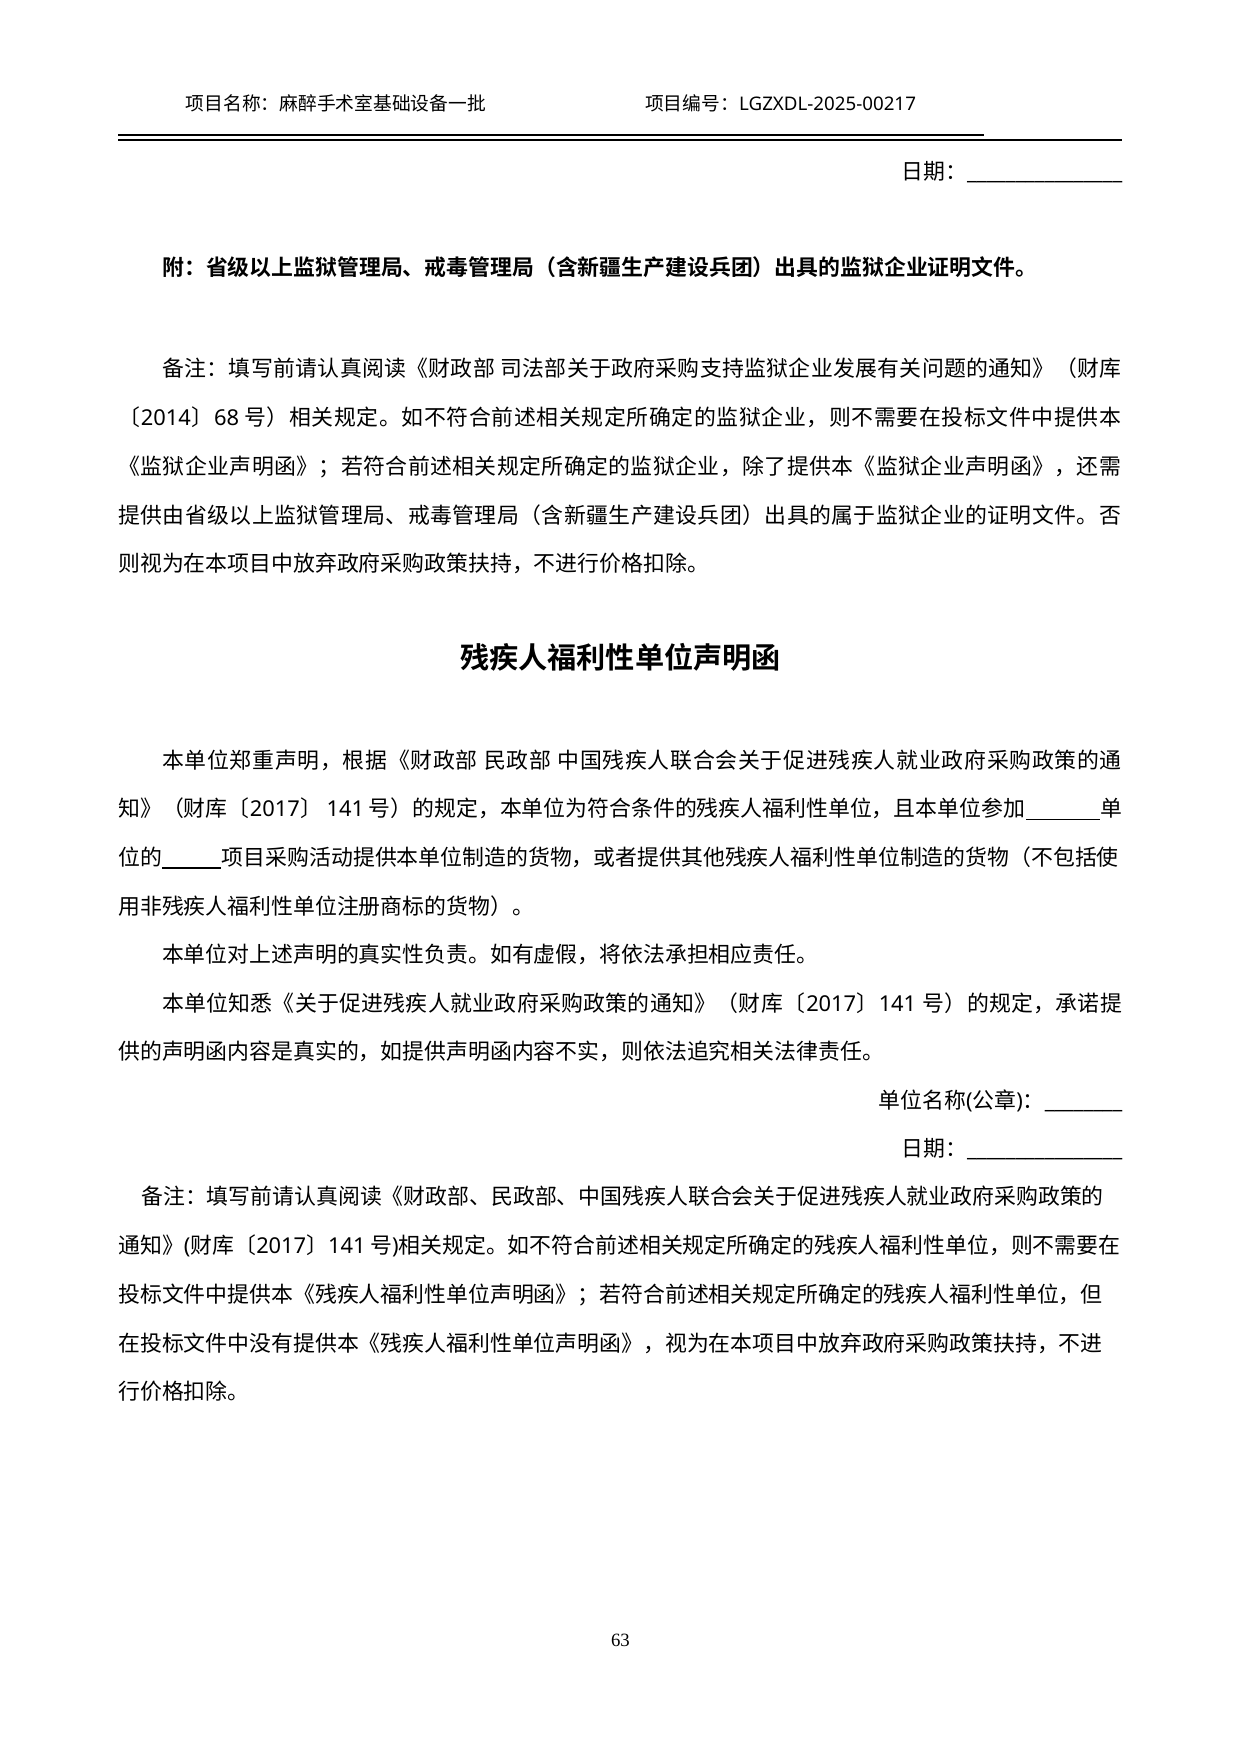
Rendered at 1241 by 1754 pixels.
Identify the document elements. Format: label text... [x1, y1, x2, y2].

text 本单位知悉《关于促进残疾人就业政府采购政策的通知》（财库〔2017〕141 号）的规定，承诺提供的声明函内容是真实的，如提供声明函内容不实，则依法追究相关法律责任。 [118, 985, 1122, 1066]
text 日期：________________ [118, 1131, 1122, 1163]
text 单位名称(公章)：________ [118, 1082, 1122, 1115]
text 本单位对上述声明的真实性负责。如有虚假，将依法承担相应责任。 [118, 937, 1122, 969]
subtitle 残疾人福利性单位声明函 [118, 623, 1122, 688]
text 附：省级以上监狱管理局、戒毒管理局（含新疆生产建设兵团）出具的监狱企业证明文件。 [118, 249, 1122, 282]
text 备注：填写前请认真阅读《财政部、民政部、中国残疾人联合会关于促进残疾人就业政府采购政策的通知》(财库〔2017〕141号)相关规定。如不符合前述相关规定所确定的残疾人福利性单位，则不需要在投标文件中提供本《残疾人福利性单位声明函》；若符合前述相关规定所确定的残疾人福利性单位，但在投标文件中没有提供本《残疾人福利性单位声明函》，视为在本项目中放弃政府采购政策扶持，不进行价格扣除。 [118, 1179, 1122, 1406]
text 本单位郑重声明，根据《财政部 民政部 中国残疾人联合会关于促进残疾人就业政府采购政策的通知》（财库〔2017〕 141号）的规定，本单位为符合条件的残疾人福利性单位，且本单位参加 单位的 项目采购活动提供本单位制造的货物，或者提供其他残疾人福利性单位制造的货物（不包括使用非残疾人福利性单位注册商标的货物）。 [118, 742, 1122, 921]
text 日期：________________ [118, 154, 1122, 186]
text 备注：填写前请认真阅读《财政部 司法部关于政府采购支持监狱企业发展有关问题的通知》（财库〔2014〕68号）相关规定。如不符合前述相关规定所确定的监狱企业，则不需要在投标文件中提供本《监狱企业声明函》；若符合前述相关规定所确定的监狱企业，除了提供本《监狱企业声明函》，还需提供由省级以上监狱管理局、戒毒管理局（含新疆生产建设兵团）出具的属于监狱企业的证明文件。否则视为在本项目中放弃政府采购政策扶持，不进行价格扣除。 [118, 351, 1122, 578]
